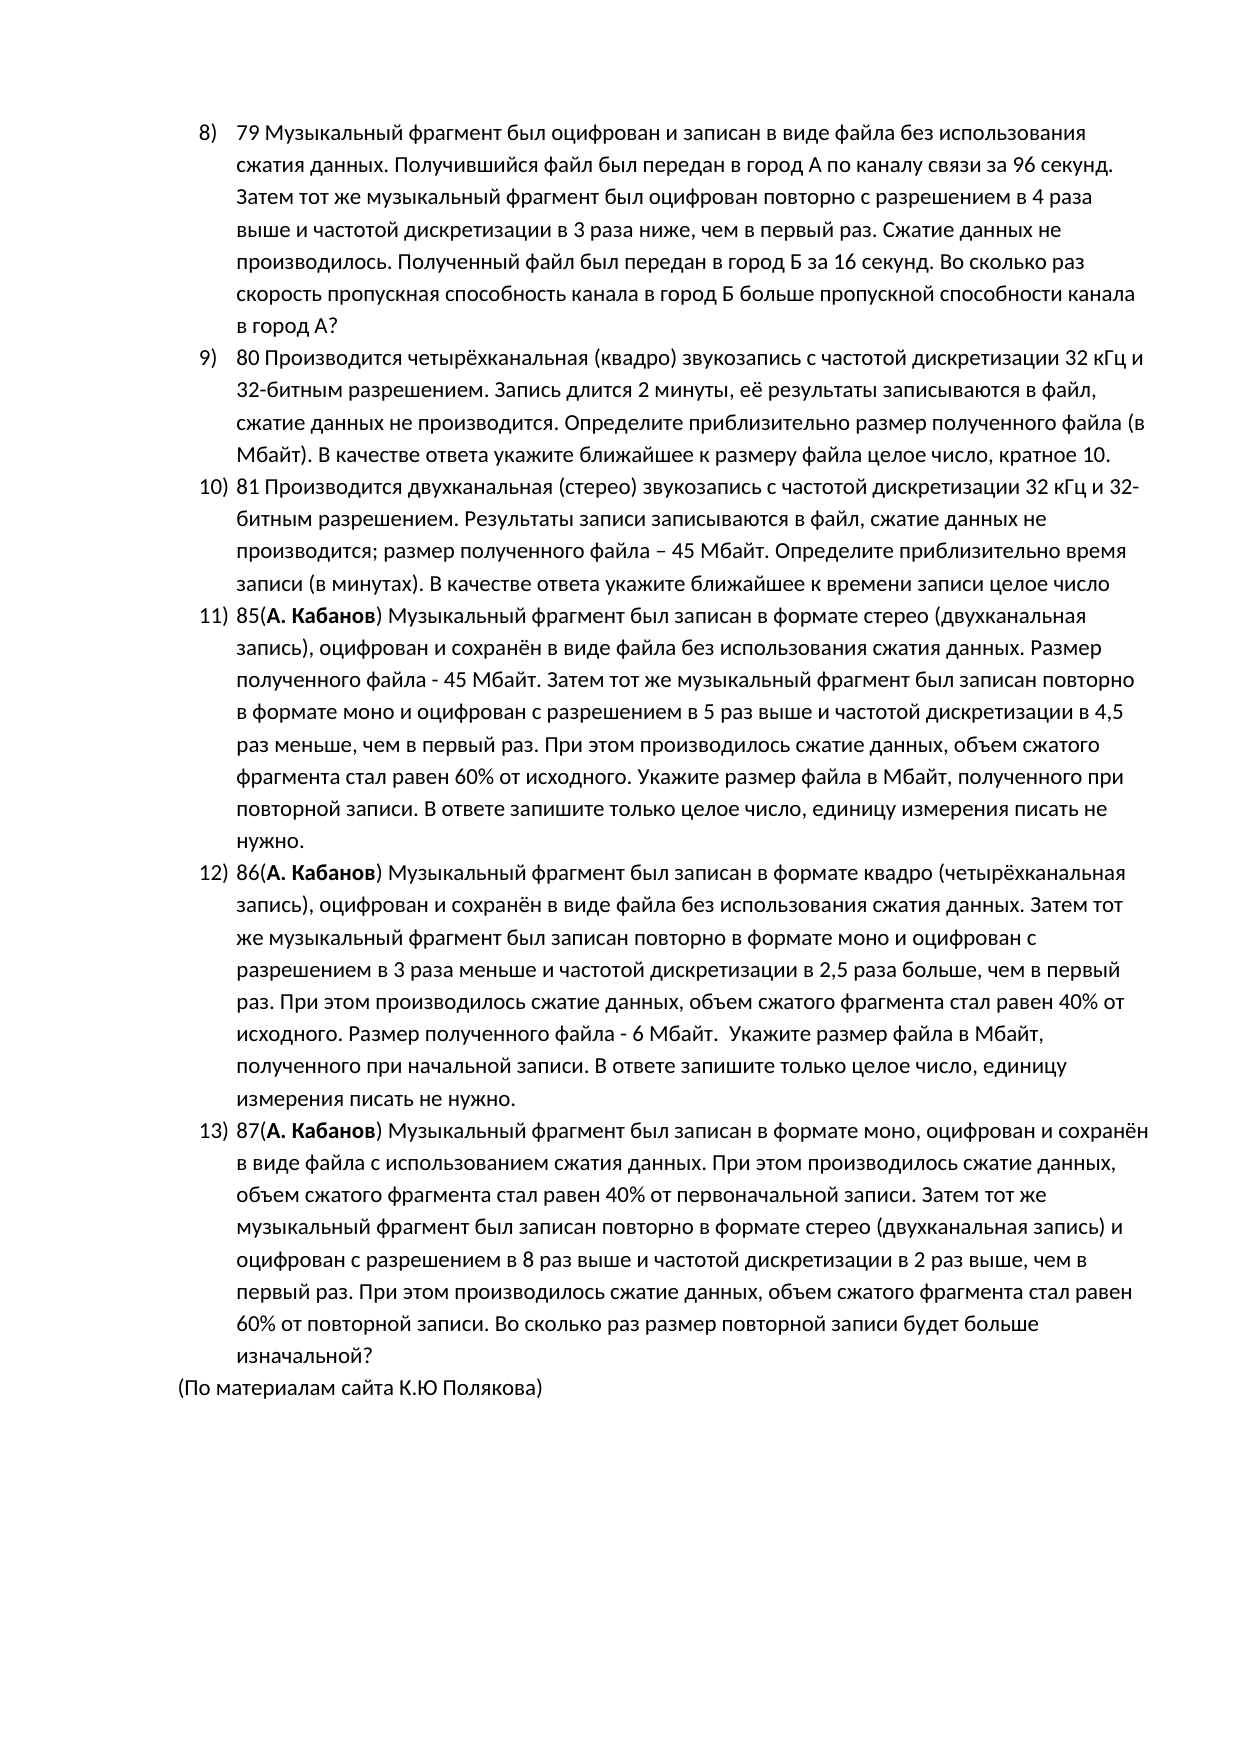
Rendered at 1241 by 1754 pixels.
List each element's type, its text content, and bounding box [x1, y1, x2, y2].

list 87(А. Кабанов) Музыкальный фрагмент был записан в формате моно, оцифрован и сохранён в виде файла с использованием сжатия данных. При этом производилось сжатие данных, объем сжатого фрагмента стал равен 40% от первоначальной записи. Затем тот же музыкальный фрагмент был записан повторно в формате стерео (двухканальная запись) и оцифрован с разрешением в 8 раз выше и частотой дискретизации в 2 раз выше, чем в первый раз. При этом производилось сжатие данных, объем сжатого фрагмента стал равен 60% от повторной записи. Во сколько раз размер повторной записи будет больше изначальной? [199, 1116, 1152, 1369]
list 86(А. Кабанов) Музыкальный фрагмент был записан в формате квадро (четырёхканальная запись), оцифрован и сохранён в виде файла без использования сжатия данных. Затем тот же музыкальный фрагмент был записан повторно в формате моно и оцифрован с разрешением в 3 раза меньше и частотой дискретизации в 2,5 раза больше, чем в первый раз. При этом производилось сжатие данных, объем сжатого фрагмента стал равен 40% от исходного. Размер полученного файла - 6 Мбайт. Укажите размер файла в Мбайт, полученного при начальной записи. В ответе запишите только целое число, единицу измерения писать не нужно. [199, 858, 1152, 1112]
list 79 Музыкальный фрагмент был оцифрован и записан в виде файла без использования сжатия данных. Получившийся файл был передан в город А по каналу связи за 96 секунд. Затем тот же музыкальный фрагмент был оцифрован повторно с разрешением в 4 раза выше и частотой дискретизации в 3 раза ниже, чем в первый раз. Сжатие данных не производилось. Полученный файл был передан в город Б за 16 секунд. Во сколько раз скорость пропускная способность канала в город Б больше пропускной способности канала в город А? [199, 118, 1152, 339]
list 81 Производится двухканальная (стерео) звукозапись с частотой дискретизации 32 кГц и 32-битным разрешением. Результаты записи записываются в файл, сжатие данных не производится; размер полученного файла – 45 Мбайт. Определите приблизительно время записи (в минутах). В качестве ответа укажите ближайшее к времени записи целое число [199, 472, 1152, 597]
text (По материалам сайта К.Ю Полякова) [177, 1373, 1152, 1401]
list 80 Производится четырёхканальная (квадро) звукозапись с частотой дискретизации 32 кГц и 32-битным разрешением. Запись длится 2 минуты, её результаты записываются в файл, сжатие данных не производится. Определите приблизительно размер полученного файла (в Мбайт). В качестве ответа укажите ближайшее к размеру файла целое число, кратное 10. [199, 343, 1152, 468]
list 85(А. Кабанов) Музыкальный фрагмент был записан в формате стерео (двухканальная запись), оцифрован и сохранён в виде файла без использования сжатия данных. Размер полученного файла - 45 Мбайт. Затем тот же музыкальный фрагмент был записан повторно в формате моно и оцифрован с разрешением в 5 раз выше и частотой дискретизации в 4,5 раз меньше, чем в первый раз. При этом производилось сжатие данных, объем сжатого фрагмента стал равен 60% от исходного. Укажите размер файла в Мбайт, полученного при повторной записи. В ответе запишите только целое число, единицу измерения писать не нужно. [199, 601, 1152, 854]
